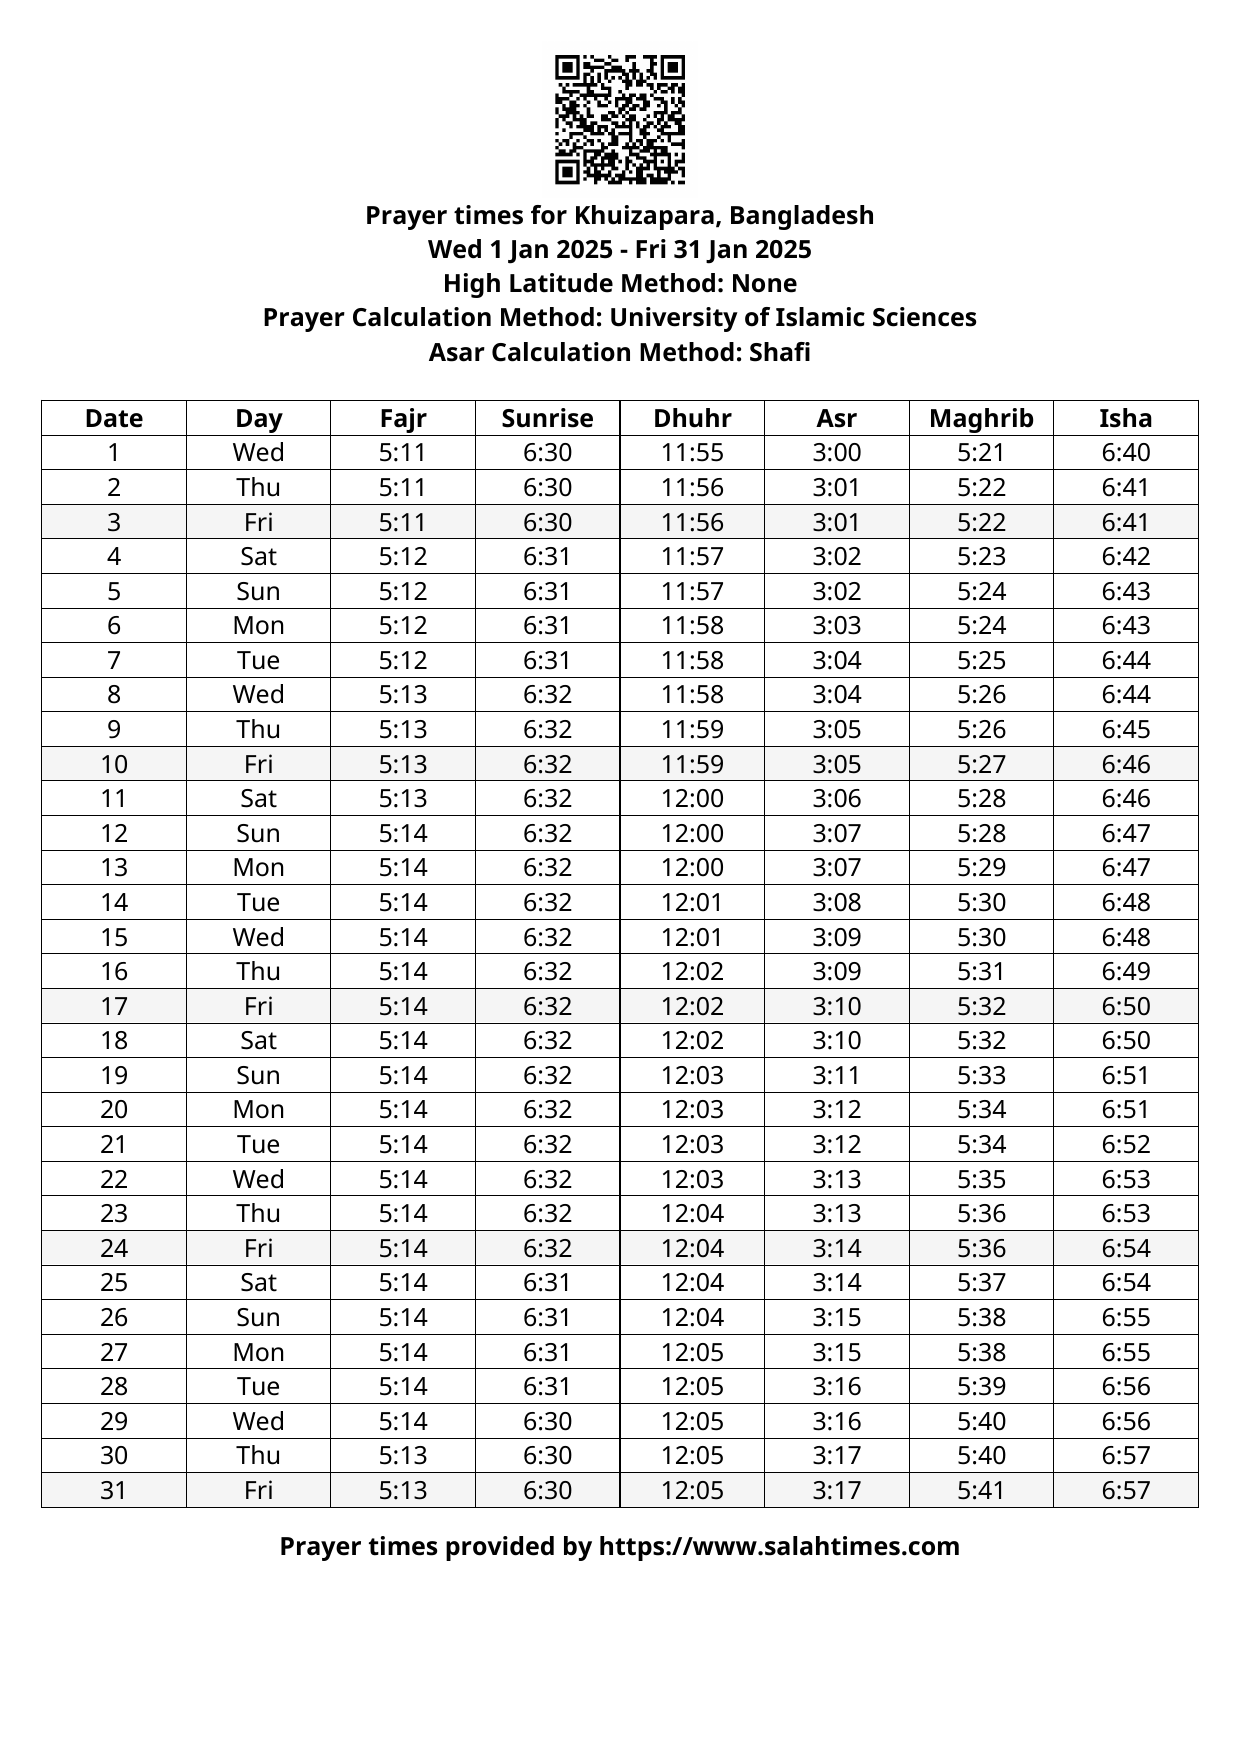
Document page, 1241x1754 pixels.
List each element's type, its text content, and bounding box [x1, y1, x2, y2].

table_cell Mon [187, 1093, 330, 1126]
text Prayer Calculation Method: University of Islamic Sciences [42, 300, 1198, 334]
table_cell 6:49 [1054, 954, 1198, 988]
table_cell 3:05 [765, 747, 909, 780]
table_cell 5:26 [910, 678, 1053, 711]
table_cell 6:52 [1054, 1127, 1198, 1161]
table_cell 6:44 [1054, 678, 1198, 711]
table_cell 12:03 [621, 1058, 764, 1092]
table_cell 6:32 [476, 781, 619, 815]
table_cell 3:16 [765, 1369, 909, 1403]
table_cell 12:00 [621, 851, 764, 884]
table_cell 5:23 [910, 539, 1053, 573]
table_cell Thu [187, 470, 330, 504]
table_cell 28 [42, 1369, 186, 1403]
table_cell 5:28 [910, 816, 1053, 849]
table_cell 3:12 [765, 1127, 909, 1161]
table_cell 6:40 [1054, 436, 1198, 469]
table_cell 6:31 [476, 1266, 619, 1299]
text Prayer times for Khuizapara, Bangladesh [42, 198, 1198, 232]
table_cell 6:31 [476, 539, 619, 573]
table_cell 11:58 [621, 678, 764, 711]
table_cell 12:00 [621, 781, 764, 815]
table_cell 5:35 [910, 1162, 1053, 1195]
table_cell 3:10 [765, 989, 909, 1022]
table_cell 5:38 [910, 1300, 1053, 1334]
table_cell 6:32 [476, 1127, 619, 1161]
table_cell 5:30 [910, 885, 1053, 919]
table_cell 6:31 [476, 574, 619, 607]
table_header Dhuhr [621, 401, 764, 434]
table_cell 12:02 [621, 1024, 764, 1057]
table_cell 3:17 [765, 1473, 909, 1507]
table_cell 6:32 [476, 816, 619, 849]
table_cell 11:56 [621, 505, 764, 538]
table_cell 5:27 [910, 747, 1053, 780]
table_cell Wed [187, 436, 330, 469]
table_cell Tue [187, 1369, 330, 1403]
table_cell 3:12 [765, 1093, 909, 1126]
table_cell 12:05 [621, 1439, 764, 1472]
table_cell 5:14 [331, 1024, 475, 1057]
table_cell 5:14 [331, 920, 475, 953]
table_cell 5:40 [910, 1404, 1053, 1437]
table_cell Sun [187, 1300, 330, 1334]
table_cell Thu [187, 1196, 330, 1230]
table_cell 5:14 [331, 1300, 475, 1334]
table_cell 12:04 [621, 1196, 764, 1230]
table_cell 6:57 [1054, 1473, 1198, 1507]
table_cell 12:05 [621, 1369, 764, 1403]
table_cell 12:02 [621, 954, 764, 988]
table_cell Wed [187, 678, 330, 711]
table_cell 6:48 [1054, 920, 1198, 953]
table_cell 29 [42, 1404, 186, 1437]
table_cell 6:32 [476, 1058, 619, 1092]
table_cell 5:34 [910, 1127, 1053, 1161]
table_cell 5:22 [910, 505, 1053, 538]
table_cell 6:32 [476, 920, 619, 953]
table_cell 5:24 [910, 609, 1053, 642]
table_cell 31 [42, 1473, 186, 1507]
table_cell 5:38 [910, 1335, 1053, 1368]
table_cell 6:44 [1054, 643, 1198, 677]
table_cell 3:11 [765, 1058, 909, 1092]
table_cell Fri [187, 505, 330, 538]
table_cell 5:40 [910, 1439, 1053, 1472]
table_cell 6:31 [476, 609, 619, 642]
table_cell Wed [187, 920, 330, 953]
table_cell 26 [42, 1300, 186, 1334]
table_cell 6:43 [1054, 609, 1198, 642]
table_cell 6:32 [476, 747, 619, 780]
table_cell 5:13 [331, 712, 475, 746]
table_cell 5:14 [331, 885, 475, 919]
text Wed 1 Jan 2025 - Fri 31 Jan 2025 [42, 232, 1198, 266]
table_cell 6:54 [1054, 1231, 1198, 1264]
table_cell 6:56 [1054, 1369, 1198, 1403]
table_cell 6:51 [1054, 1093, 1198, 1126]
table_cell 11:59 [621, 747, 764, 780]
table_cell 27 [42, 1335, 186, 1368]
table_cell 5:36 [910, 1231, 1053, 1264]
table_cell 3:10 [765, 1024, 909, 1057]
table_cell 11:55 [621, 436, 764, 469]
table_cell 5:12 [331, 539, 475, 573]
table_cell 12:05 [621, 1473, 764, 1507]
table_cell 5:32 [910, 1024, 1053, 1057]
text High Latitude Method: None [42, 266, 1198, 300]
table_cell 25 [42, 1266, 186, 1299]
table_cell Tue [187, 1127, 330, 1161]
table_header Day [187, 401, 330, 434]
table_cell 12:04 [621, 1300, 764, 1334]
table_cell Fri [187, 747, 330, 780]
table_cell 5:14 [331, 1093, 475, 1126]
table_cell 11:57 [621, 574, 764, 607]
table_cell 6:32 [476, 1093, 619, 1126]
table_header Fajr [331, 401, 475, 434]
table_cell 6:32 [476, 1024, 619, 1057]
table_cell 6:42 [1054, 539, 1198, 573]
table_cell 3:07 [765, 816, 909, 849]
table_cell 5:26 [910, 712, 1053, 746]
table_cell 21 [42, 1127, 186, 1161]
table_cell 5:14 [331, 1196, 475, 1230]
table_cell 6:32 [476, 678, 619, 711]
table_cell 11:57 [621, 539, 764, 573]
table_header Asr [765, 401, 909, 434]
table_cell Mon [187, 1335, 330, 1368]
table_cell 6:57 [1054, 1439, 1198, 1472]
table_cell 3:04 [765, 643, 909, 677]
table_cell 5:36 [910, 1196, 1053, 1230]
table_cell 9 [42, 712, 186, 746]
table_cell Wed [187, 1404, 330, 1437]
table_cell 6:50 [1054, 989, 1198, 1022]
table_cell 12 [42, 816, 186, 849]
table_cell Thu [187, 954, 330, 988]
table_cell 12:00 [621, 816, 764, 849]
table_cell Fri [187, 1473, 330, 1507]
table_cell 5:34 [910, 1093, 1053, 1126]
table_cell 5 [42, 574, 186, 607]
table_cell 24 [42, 1231, 186, 1264]
table_cell 8 [42, 678, 186, 711]
table_cell 5:13 [331, 678, 475, 711]
table_cell 6:46 [1054, 781, 1198, 815]
table_cell 6:30 [476, 505, 619, 538]
table_cell 5:13 [331, 781, 475, 815]
table_cell 19 [42, 1058, 186, 1092]
table_cell 12:03 [621, 1093, 764, 1126]
table_cell 6:32 [476, 954, 619, 988]
table_cell 5:24 [910, 574, 1053, 607]
table_cell Sun [187, 1058, 330, 1092]
table_cell 6:41 [1054, 505, 1198, 538]
table_cell 5:28 [910, 781, 1053, 815]
table_cell 3:13 [765, 1162, 909, 1195]
table_cell 6:30 [476, 436, 619, 469]
table_cell 5:11 [331, 436, 475, 469]
table_cell 3:05 [765, 712, 909, 746]
table_cell 3:17 [765, 1439, 909, 1472]
table_cell 6:30 [476, 470, 619, 504]
table_cell 3:01 [765, 505, 909, 538]
table_cell 5:14 [331, 1335, 475, 1368]
table_cell 5:29 [910, 851, 1053, 884]
table_cell Fri [187, 989, 330, 1022]
table_cell 5:14 [331, 989, 475, 1022]
table_cell 6:32 [476, 989, 619, 1022]
table_cell Fri [187, 1231, 330, 1264]
table_cell 5:11 [331, 470, 475, 504]
table_cell 5:12 [331, 643, 475, 677]
table_cell 6:31 [476, 1335, 619, 1368]
table_cell 6 [42, 609, 186, 642]
table_cell 7 [42, 643, 186, 677]
table_cell 5:14 [331, 851, 475, 884]
table_cell 6:32 [476, 1231, 619, 1264]
table_cell 3:00 [765, 436, 909, 469]
text Asar Calculation Method: Shafi [42, 334, 1198, 368]
table_cell 12:03 [621, 1162, 764, 1195]
table_cell 5:14 [331, 1162, 475, 1195]
table_cell 5:21 [910, 436, 1053, 469]
table_cell 3 [42, 505, 186, 538]
table_cell Wed [187, 1162, 330, 1195]
table_cell 17 [42, 989, 186, 1022]
table_cell 6:41 [1054, 470, 1198, 504]
table_cell 6:31 [476, 1300, 619, 1334]
table_cell 12:05 [621, 1404, 764, 1437]
table_cell 10 [42, 747, 186, 780]
table_cell 23 [42, 1196, 186, 1230]
table_cell 30 [42, 1439, 186, 1472]
table_cell 3:09 [765, 954, 909, 988]
table_cell 6:55 [1054, 1300, 1198, 1334]
table_cell Sat [187, 1266, 330, 1299]
table_cell 5:14 [331, 954, 475, 988]
table_cell 11:56 [621, 470, 764, 504]
table_cell 5:14 [331, 1231, 475, 1264]
table_cell 6:50 [1054, 1024, 1198, 1057]
table_cell 11:58 [621, 643, 764, 677]
table_cell 6:53 [1054, 1196, 1198, 1230]
table_cell 12:05 [621, 1335, 764, 1368]
table_cell Mon [187, 609, 330, 642]
table_cell 6:32 [476, 712, 619, 746]
table_cell 5:14 [331, 1058, 475, 1092]
table_cell 3:15 [765, 1335, 909, 1368]
table_cell 1 [42, 436, 186, 469]
table_cell 11 [42, 781, 186, 815]
table_cell 6:55 [1054, 1335, 1198, 1368]
table_cell 14 [42, 885, 186, 919]
table_cell Sat [187, 781, 330, 815]
table_cell 6:43 [1054, 574, 1198, 607]
table_cell 3:14 [765, 1266, 909, 1299]
table_cell 6:32 [476, 885, 619, 919]
table_cell 4 [42, 539, 186, 573]
table_cell Sat [187, 1024, 330, 1057]
table_cell Tue [187, 643, 330, 677]
table_cell 6:53 [1054, 1162, 1198, 1195]
table_cell 5:11 [331, 505, 475, 538]
picture [542, 41, 699, 198]
table_cell 6:54 [1054, 1266, 1198, 1299]
table_cell Tue [187, 885, 330, 919]
table_cell 5:37 [910, 1266, 1053, 1299]
table_cell Sun [187, 816, 330, 849]
table_cell 3:09 [765, 920, 909, 953]
table_cell 12:02 [621, 989, 764, 1022]
table_cell 5:31 [910, 954, 1053, 988]
table_cell 3:02 [765, 574, 909, 607]
table_cell 5:22 [910, 470, 1053, 504]
table_cell 5:25 [910, 643, 1053, 677]
table_cell 6:30 [476, 1473, 619, 1507]
table_header Maghrib [910, 401, 1053, 434]
table_cell 6:47 [1054, 816, 1198, 849]
table_cell 12:03 [621, 1127, 764, 1161]
table_cell 22 [42, 1162, 186, 1195]
table_header Isha [1054, 401, 1198, 434]
table_cell 3:15 [765, 1300, 909, 1334]
table_cell 3:16 [765, 1404, 909, 1437]
table_cell 3:08 [765, 885, 909, 919]
table_cell 6:47 [1054, 851, 1198, 884]
table_cell 5:13 [331, 1473, 475, 1507]
table_cell 3:01 [765, 470, 909, 504]
table_cell 5:41 [910, 1473, 1053, 1507]
table_cell 6:31 [476, 1369, 619, 1403]
text Prayer times provided by https://www.salahtimes.com [42, 1528, 1198, 1563]
table_cell 5:30 [910, 920, 1053, 953]
table_cell 5:13 [331, 747, 475, 780]
table_cell 15 [42, 920, 186, 953]
table_cell 5:12 [331, 609, 475, 642]
table_cell 20 [42, 1093, 186, 1126]
table_cell 2 [42, 470, 186, 504]
table_cell Sun [187, 574, 330, 607]
table_cell 6:32 [476, 1162, 619, 1195]
table_cell 16 [42, 954, 186, 988]
table_cell 6:32 [476, 1196, 619, 1230]
table_cell 6:30 [476, 1404, 619, 1437]
table_cell 6:30 [476, 1439, 619, 1472]
table_cell 5:14 [331, 1369, 475, 1403]
table_cell 6:46 [1054, 747, 1198, 780]
table_cell 3:02 [765, 539, 909, 573]
table_cell 3:14 [765, 1231, 909, 1264]
table_cell 5:14 [331, 1404, 475, 1437]
table_cell 5:12 [331, 574, 475, 607]
table_cell 3:07 [765, 851, 909, 884]
table_cell 12:01 [621, 885, 764, 919]
table_cell 18 [42, 1024, 186, 1057]
table_cell 5:39 [910, 1369, 1053, 1403]
table_cell Mon [187, 851, 330, 884]
table_cell 3:06 [765, 781, 909, 815]
table_cell 3:04 [765, 678, 909, 711]
table_cell 6:32 [476, 851, 619, 884]
table_cell 12:04 [621, 1266, 764, 1299]
table_cell Thu [187, 1439, 330, 1472]
table_cell 3:13 [765, 1196, 909, 1230]
table_cell 6:51 [1054, 1058, 1198, 1092]
table_cell 6:31 [476, 643, 619, 677]
table_cell 5:32 [910, 989, 1053, 1022]
table_cell 5:14 [331, 1127, 475, 1161]
table_header Sunrise [476, 401, 619, 434]
table_cell 12:04 [621, 1231, 764, 1264]
table_cell 6:45 [1054, 712, 1198, 746]
table_cell 6:56 [1054, 1404, 1198, 1437]
table_cell 3:03 [765, 609, 909, 642]
table_cell 13 [42, 851, 186, 884]
table_cell Sat [187, 539, 330, 573]
table_cell 11:59 [621, 712, 764, 746]
table_cell 5:13 [331, 1439, 475, 1472]
table_cell 5:14 [331, 1266, 475, 1299]
table_cell 5:33 [910, 1058, 1053, 1092]
table_header Date [42, 401, 186, 434]
table_cell 6:48 [1054, 885, 1198, 919]
table_cell 12:01 [621, 920, 764, 953]
table_cell 11:58 [621, 609, 764, 642]
table_cell Thu [187, 712, 330, 746]
table_cell 5:14 [331, 816, 475, 849]
